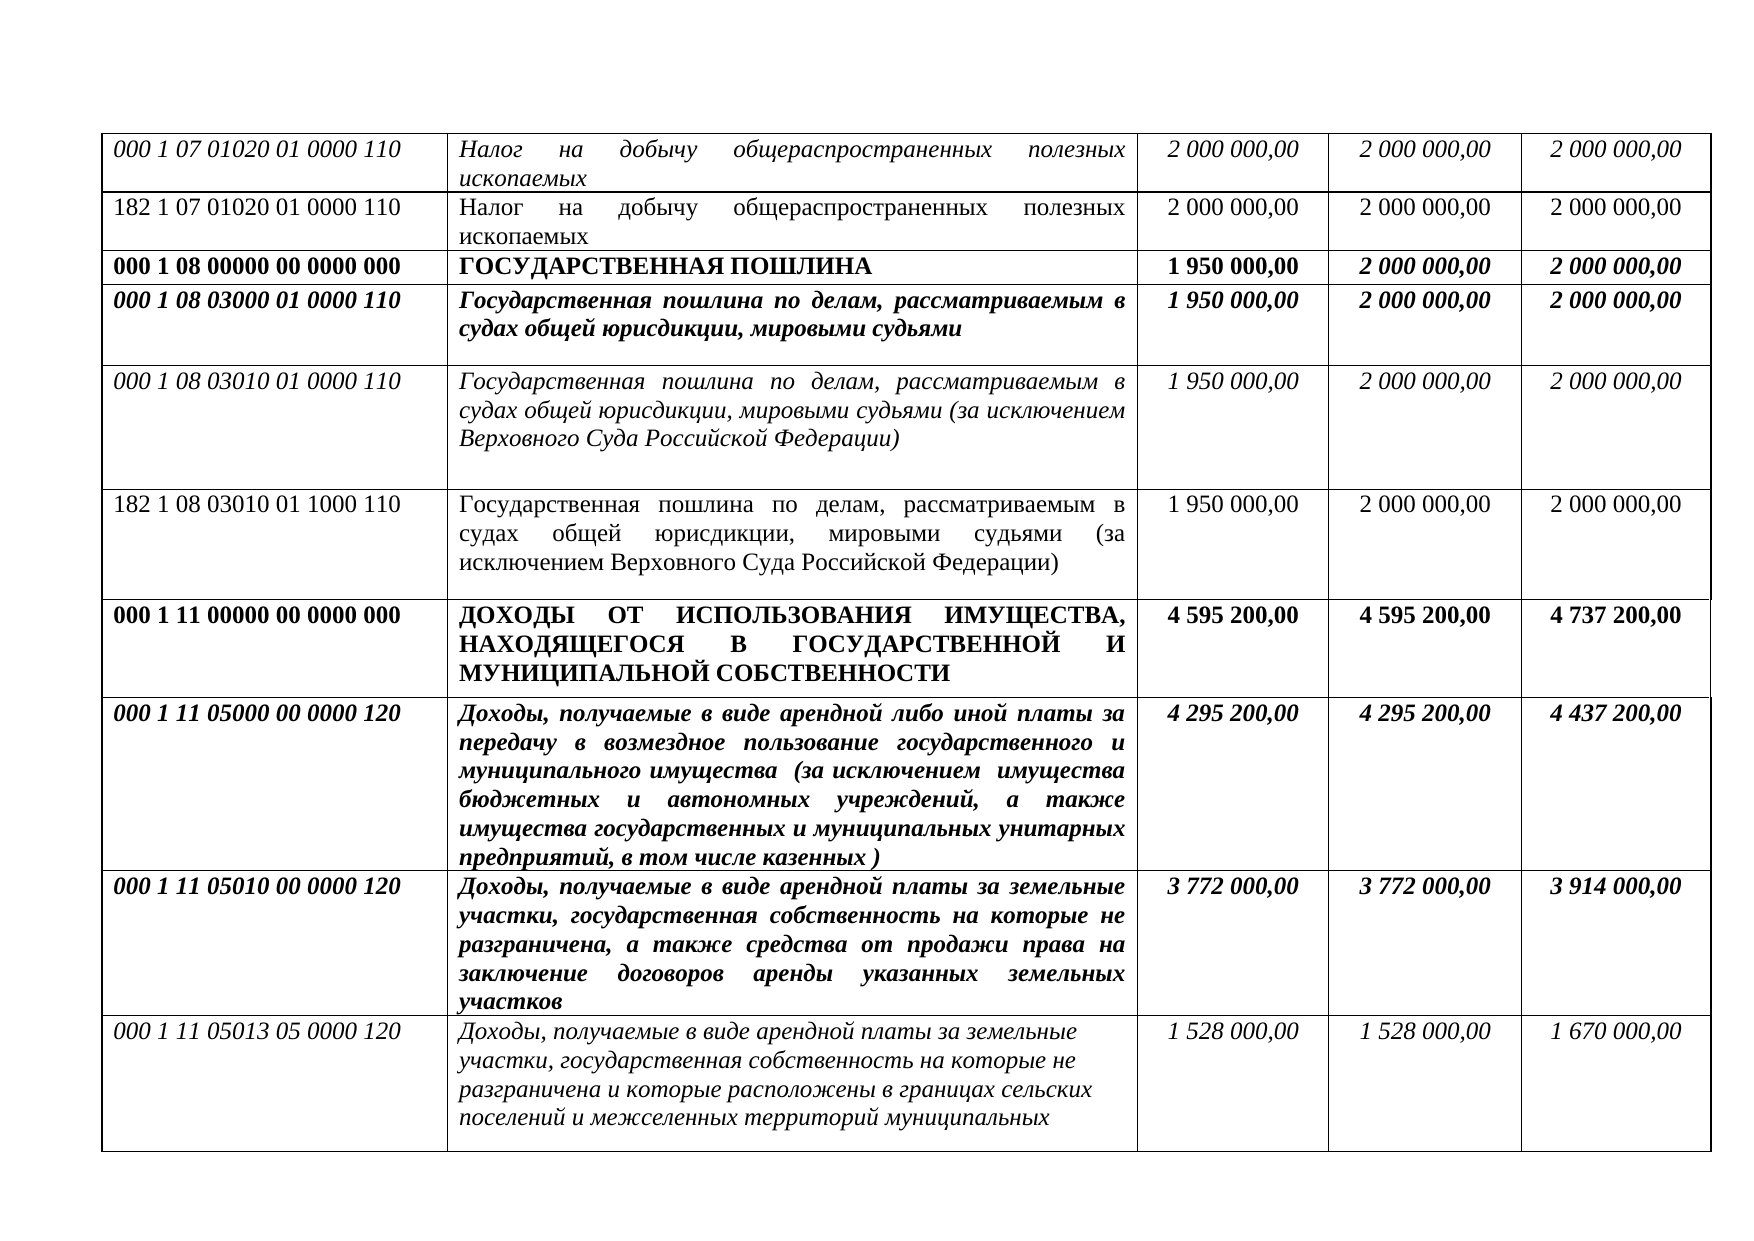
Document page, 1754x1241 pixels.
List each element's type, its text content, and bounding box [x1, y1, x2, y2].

table_cell 2 000 000,00 [1522, 490, 1710, 599]
table_cell 000 1 11 05010 00 0000 120 [103, 871, 447, 1015]
table_cell 2 000 000,00 [1522, 285, 1710, 365]
table_cell 1 950 000,00 [1138, 285, 1328, 365]
table_cell 182 1 08 03010 01 1000 110 [103, 490, 447, 599]
table_cell 4 295 200,00 [1138, 698, 1328, 870]
table_cell 2 000 000,00 [1329, 193, 1521, 250]
table_cell 1 950 000,00 [1138, 366, 1328, 488]
table_cell Доходы, получаемые в виде арендной платы за земельные участки, государственная собственность на которые не разграничена, а также средства от продажи права на заключение договоров аренды указанных земельных участков [448, 871, 1137, 1015]
table_cell Государственная пошлина по делам, рассматриваемым в судах общей юрисдикции, мировыми судьями [448, 285, 1137, 365]
table_cell 000 1 08 00000 00 0000 000 [103, 251, 447, 284]
table_cell ДОХОДЫ ОТ ИСПОЛЬЗОВАНИЯ ИМУЩЕСТВА, НАХОДЯЩЕГОСЯ В ГОСУДАРСТВЕННОЙ И МУНИЦИПАЛЬНОЙ СОБСТВЕННОСТИ [448, 600, 1137, 697]
table_cell 3 772 000,00 [1138, 871, 1328, 1015]
table_cell 1 950 000,00 [1138, 490, 1328, 599]
table_cell 2 000 000,00 [1522, 193, 1710, 250]
table_cell Государственная пошлина по делам, рассматриваемым в судах общей юрисдикции, мировыми судьями (за исключением Верховного Суда Российской Федерации) [448, 490, 1137, 599]
table_cell 1 528 000,00 [1329, 1016, 1521, 1151]
table_cell 4 595 200,00 [1138, 600, 1328, 697]
table_cell 1 528 000,00 [1138, 1016, 1328, 1151]
table_cell 000 1 08 03010 01 0000 110 [103, 366, 447, 488]
table_cell 2 000 000,00 [1329, 366, 1521, 488]
table_cell Налог на добычу общераспространенных полезных ископаемых [448, 134, 1137, 191]
table_cell Налог на добычу общераспространенных полезных ископаемых [448, 193, 1137, 250]
table_cell 2 000 000,00 [1522, 251, 1710, 284]
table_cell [103, 1016, 447, 1151]
table_cell 2 000 000,00 [1329, 251, 1521, 284]
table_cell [448, 1016, 1137, 1151]
table_cell 000 1 11 05000 00 0000 120 [103, 698, 447, 870]
table_cell 000 1 08 03000 01 0000 110 [103, 285, 447, 365]
table_cell Доходы, получаемые в виде арендной либо иной платы за передачу в возмездное пользование государственного и муниципального имущества (за исключением имущества бюджетных и автономных учреждений, а также имущества государственных и муниципальных унитарных предприятий, в том числе казенных ) [448, 698, 1137, 870]
table_cell 4 595 200,00 [1329, 600, 1521, 697]
table_cell 4 437 200,00 [1522, 697, 1710, 870]
table_cell 4 737 200,00 [1522, 599, 1710, 697]
table_cell 2 000 000,00 [1138, 193, 1328, 250]
table_cell 3 772 000,00 [1329, 871, 1521, 1015]
table_cell 182 1 07 01020 01 0000 110 [103, 193, 447, 250]
table_cell ГОСУДАРСТВЕННАЯ ПОШЛИНА [448, 251, 1137, 284]
table_cell 1 670 000,00 [1522, 1016, 1710, 1151]
table_cell 000 1 11 00000 00 0000 000 [103, 600, 447, 697]
table_cell 2 000 000,00 [1138, 134, 1328, 191]
table_cell 2 000 000,00 [1329, 490, 1521, 599]
table_cell Государственная пошлина по делам, рассматриваемым в судах общей юрисдикции, мировыми судьями (за исключением Верховного Суда Российской Федерации) [448, 366, 1137, 488]
table_cell 2 000 000,00 [1329, 134, 1521, 191]
table_cell 2 000 000,00 [1522, 366, 1710, 488]
table_cell 000 1 07 01020 01 0000 110 [103, 134, 447, 191]
table_cell 4 295 200,00 [1329, 698, 1521, 870]
table_cell 1 950 000,00 [1138, 251, 1328, 284]
table_cell 2 000 000,00 [1329, 285, 1521, 365]
table_cell 2 000 000,00 [1522, 134, 1710, 191]
table_cell 3 914 000,00 [1522, 871, 1710, 1015]
